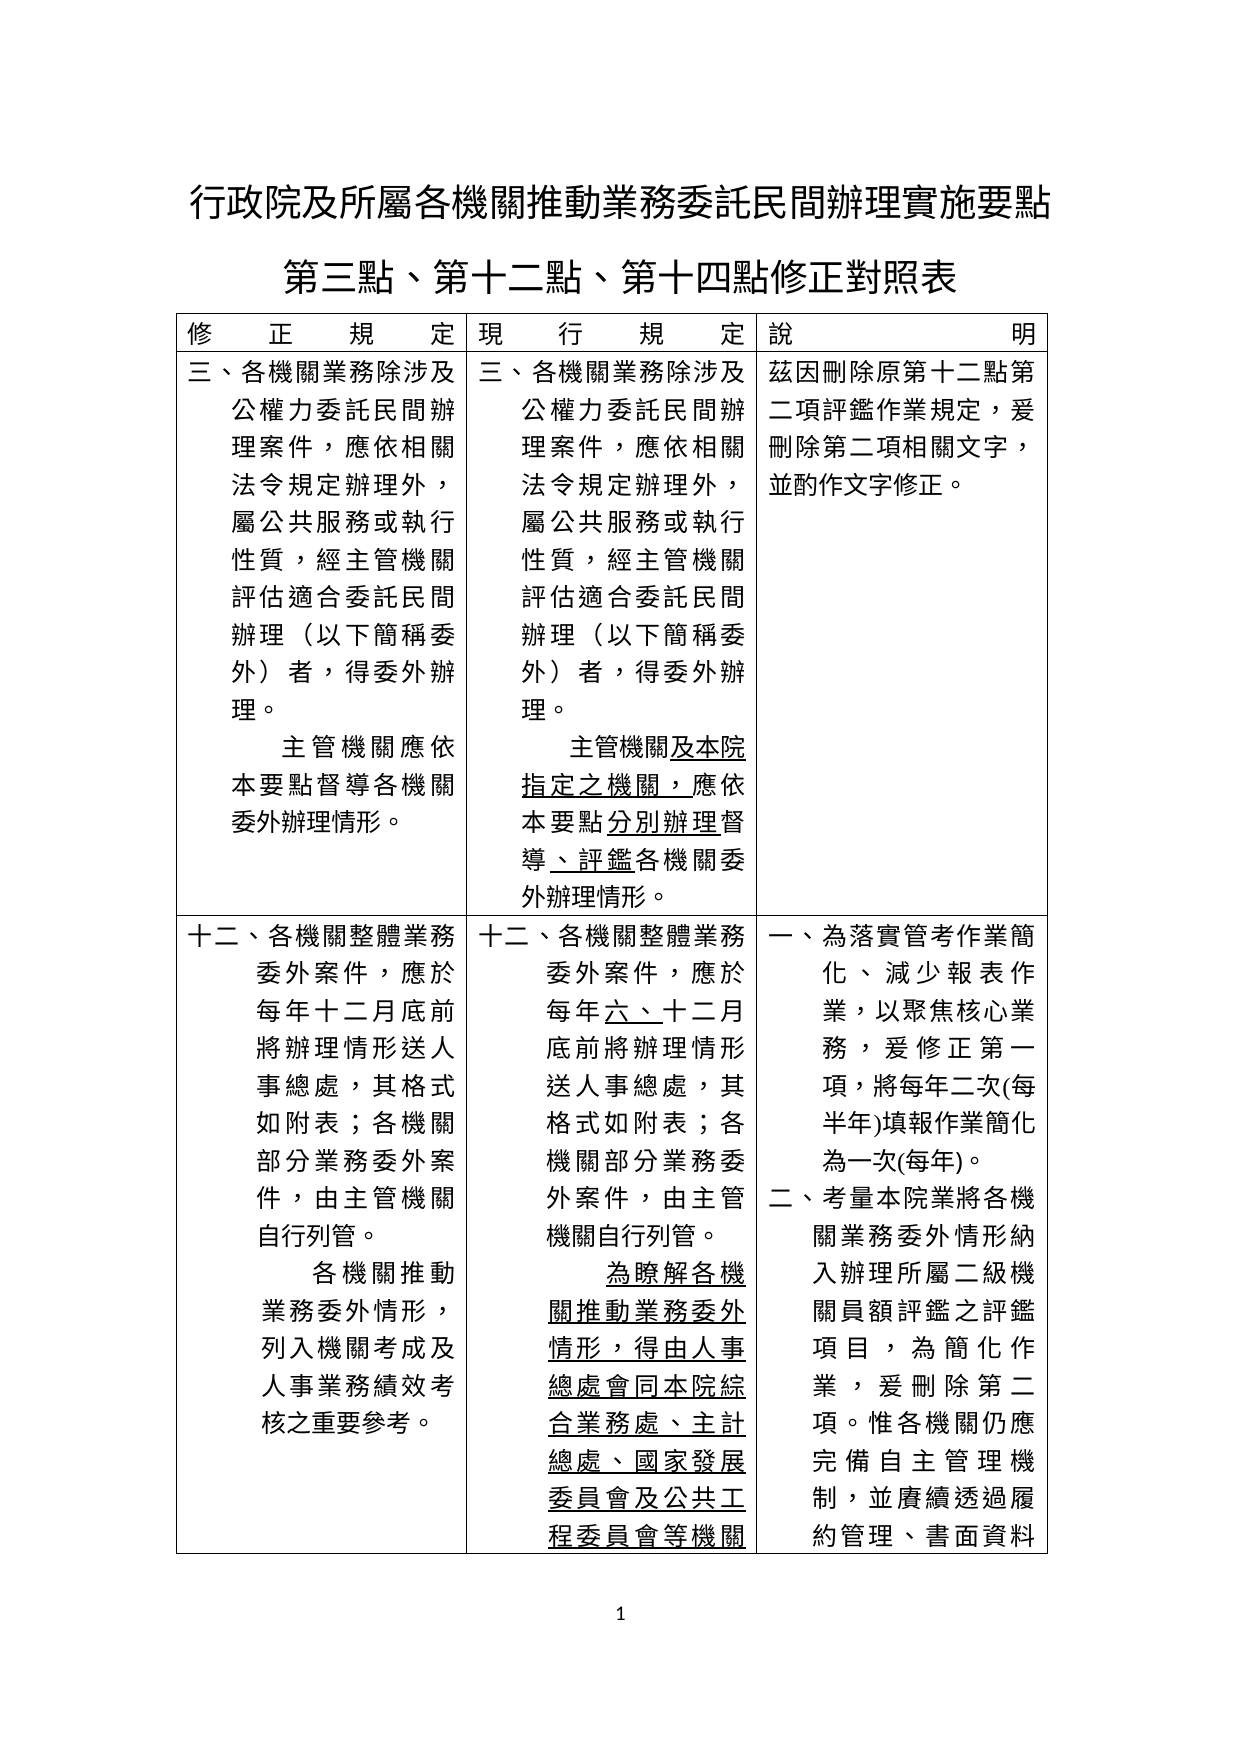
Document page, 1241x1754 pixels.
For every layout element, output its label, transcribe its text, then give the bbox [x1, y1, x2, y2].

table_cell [757, 916, 1047, 1553]
table_header 現行規定 [467, 314, 756, 351]
text 行政院及所屬各機關推動業務委託民間辦理實施要點第三點、第十二點、第十四點修正對照表 [187, 162, 1053, 312]
table_cell 三、各機關業務除涉及公權力委託民間辦理案件，應依相關法令規定辦理外，屬公共服務或執行性質，經主管機關評估適合委託民間辦理（以下簡稱委外）者，得委外辦理。 主管機關應依本要點督導各機關委外辦理情形。 [177, 352, 466, 914]
table_header 修正規定 [177, 314, 466, 351]
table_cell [177, 916, 466, 1553]
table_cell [467, 916, 756, 1553]
table_cell 茲因刪除原第十二點第二項評鑑作業規定，爰刪除第二項相關文字，並酌作文字修正。 [757, 352, 1047, 914]
table_header 說明 [757, 314, 1047, 351]
table_cell 三、各機關業務除涉及公權力委託民間辦理案件，應依相關法令規定辦理外，屬公共服務或執行性質，經主管機關評估適合委託民間辦理（以下簡稱委外）者，得委外辦理。 主管機關及本院指定之機關，應依本要點分別辦理督導、評鑑各機關委外辦理情形。 [467, 352, 756, 914]
